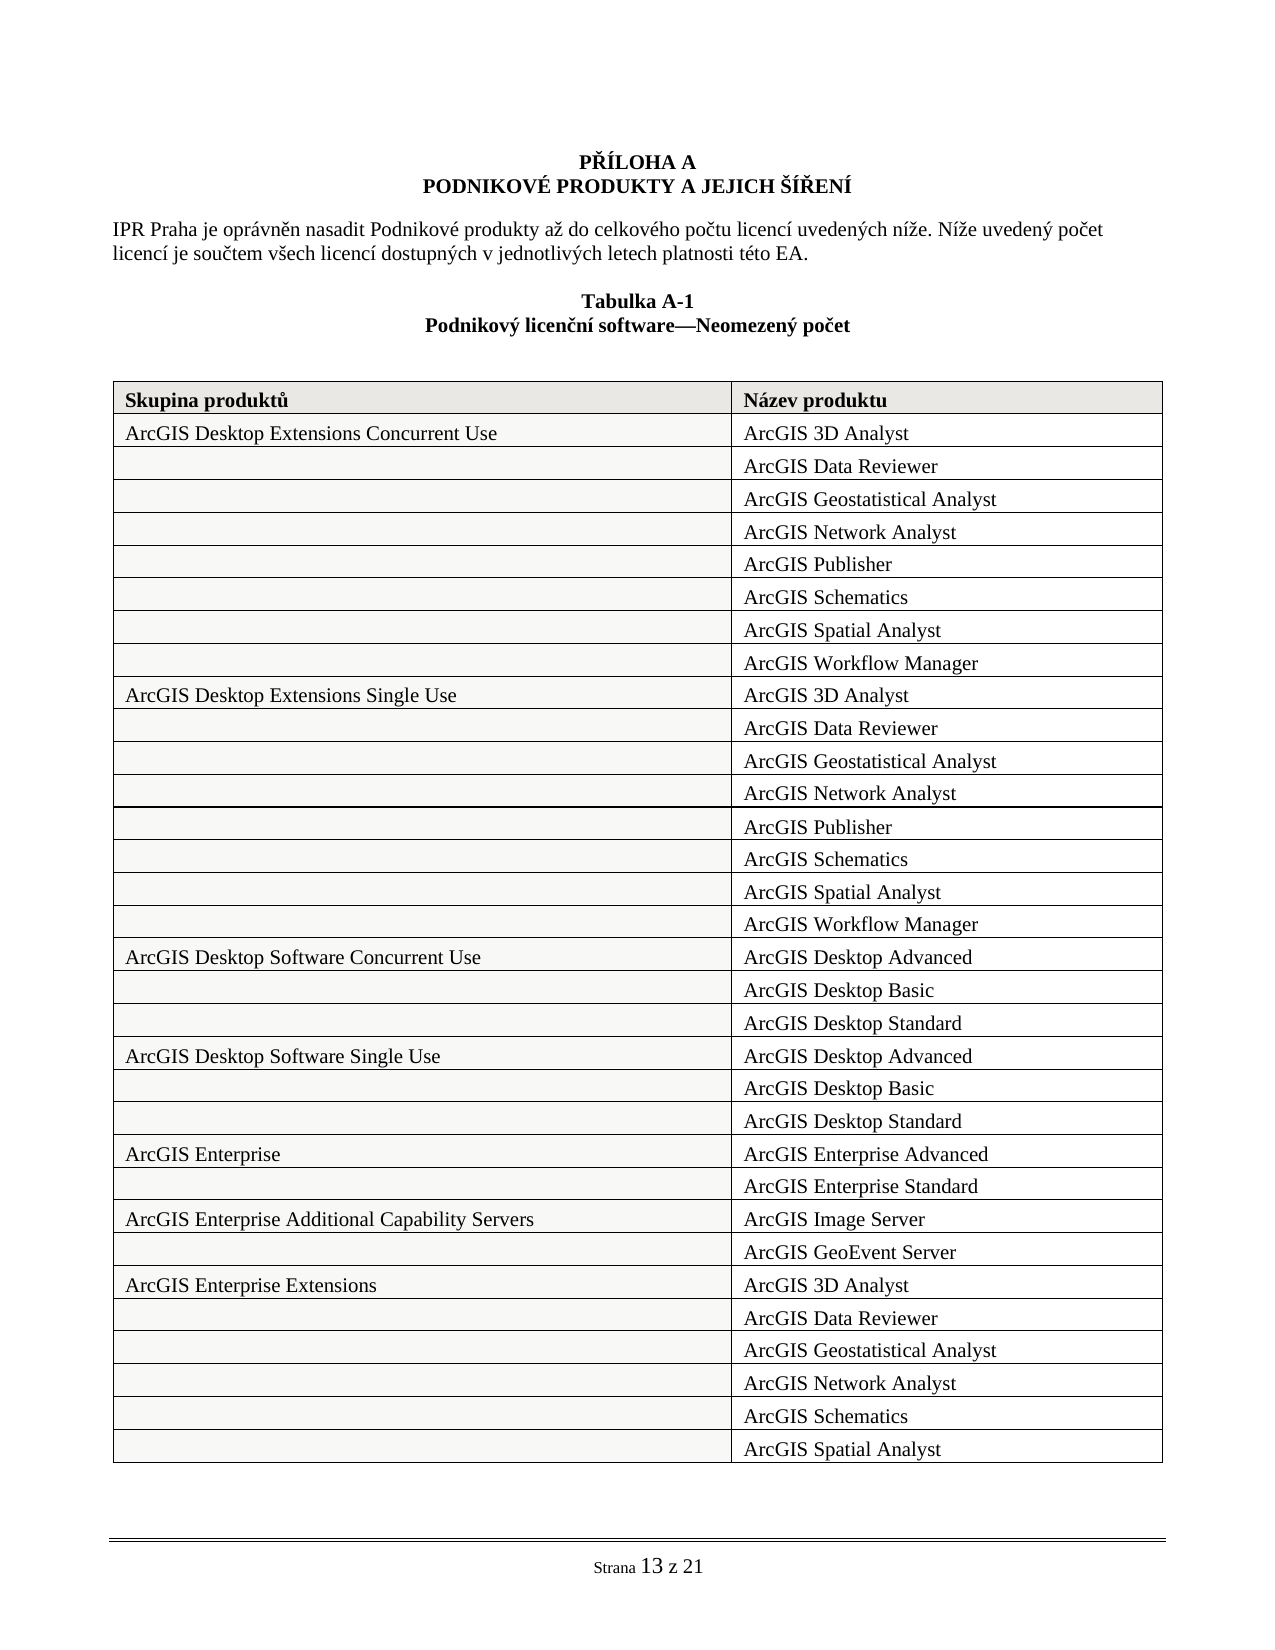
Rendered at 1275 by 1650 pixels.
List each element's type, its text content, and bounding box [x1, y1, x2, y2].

table_cell [114, 742, 731, 774]
table_cell ArcGIS Schematics [732, 578, 1162, 610]
table_cell [114, 513, 731, 544]
table_cell [114, 906, 731, 937]
table_cell [114, 1397, 731, 1429]
table_cell [114, 1430, 731, 1462]
table_cell [114, 1299, 731, 1330]
table_cell [114, 840, 731, 872]
table_cell ArcGIS Schematics [732, 1397, 1162, 1429]
table_cell [114, 1070, 731, 1101]
table_cell ArcGIS Publisher [732, 546, 1162, 577]
table_cell ArcGIS Geostatistical Analyst [732, 742, 1162, 774]
table_cell ArcGIS Spatial Analyst [732, 611, 1162, 643]
table_cell [114, 546, 731, 577]
subtitle PŘÍLOHA A [154, 150, 1121, 174]
text IPR Praha je oprávněn nasadit Podnikové produkty až do celkového počtu licencí uvedených níže. Níže uvedený počet licencí je součtem všech licencí dostupných v jednotlivých letech platnosti této EA. [112, 217, 1150, 265]
table_cell [114, 447, 731, 479]
table_cell ArcGIS Spatial Analyst [732, 873, 1162, 904]
table_cell ArcGIS Desktop Software Single Use [114, 1037, 731, 1068]
table_cell ArcGIS Spatial Analyst [732, 1430, 1162, 1462]
table_cell ArcGIS Enterprise Additional Capability Servers [114, 1200, 731, 1232]
table_cell [114, 1004, 731, 1036]
table_cell [114, 480, 731, 512]
table_cell [114, 775, 731, 806]
table_cell ArcGIS Geostatistical Analyst [732, 480, 1162, 512]
table_cell ArcGIS Network Analyst [732, 513, 1162, 544]
table_cell ArcGIS Image Server [732, 1200, 1162, 1232]
table_cell ArcGIS Workflow Manager [732, 906, 1162, 937]
table_cell ArcGIS Workflow Manager [732, 644, 1162, 676]
table_cell ArcGIS Enterprise Extensions [114, 1266, 731, 1298]
table_cell ArcGIS 3D Analyst [732, 414, 1162, 446]
table_cell ArcGIS Desktop Software Concurrent Use [114, 938, 731, 970]
table_cell ArcGIS GeoEvent Server [732, 1233, 1162, 1265]
table_cell [114, 971, 731, 1003]
table_header Skupina produktů [114, 382, 731, 413]
table_cell ArcGIS Enterprise Standard [732, 1168, 1162, 1199]
table_cell ArcGIS Enterprise Advanced [732, 1135, 1162, 1167]
table_cell [114, 709, 731, 741]
table_cell ArcGIS Desktop Advanced [732, 1037, 1162, 1068]
table_cell ArcGIS Geostatistical Analyst [732, 1331, 1162, 1363]
table_cell [114, 644, 731, 676]
table_cell ArcGIS Data Reviewer [732, 709, 1162, 741]
table_cell ArcGIS Desktop Extensions Single Use [114, 677, 731, 708]
table_cell ArcGIS Desktop Standard [732, 1102, 1162, 1134]
table_cell [114, 1168, 731, 1199]
table_cell ArcGIS 3D Analyst [732, 1266, 1162, 1298]
text PODNIKOVÉ PRODUKTY A JEJICH ŠÍŘENÍ [154, 174, 1121, 198]
table_cell ArcGIS Desktop Extensions Concurrent Use [114, 414, 731, 446]
table_cell ArcGIS 3D Analyst [732, 677, 1162, 708]
table_cell ArcGIS Enterprise [114, 1135, 731, 1167]
table_cell [114, 808, 731, 839]
table_cell ArcGIS Desktop Standard [732, 1004, 1162, 1036]
table_cell ArcGIS Schematics [732, 840, 1162, 872]
table_header Název produktu [732, 382, 1162, 413]
subtitle Tabulka A-1 [154, 289, 1121, 313]
table_cell ArcGIS Desktop Advanced [732, 938, 1162, 970]
table_cell [114, 1102, 731, 1134]
table_cell ArcGIS Desktop Basic [732, 1070, 1162, 1101]
text Podnikový licenční software—Neomezený počet [154, 313, 1121, 337]
table_cell ArcGIS Network Analyst [732, 775, 1162, 806]
table_cell [114, 1364, 731, 1396]
table_cell ArcGIS Publisher [732, 808, 1162, 839]
table_cell [114, 1331, 731, 1363]
table_cell [114, 578, 731, 610]
table_cell ArcGIS Data Reviewer [732, 447, 1162, 479]
table_cell [114, 611, 731, 643]
table_cell ArcGIS Desktop Basic [732, 971, 1162, 1003]
table_cell ArcGIS Data Reviewer [732, 1299, 1162, 1330]
table_cell [114, 1233, 731, 1265]
table_cell ArcGIS Network Analyst [732, 1364, 1162, 1396]
table_cell [114, 873, 731, 904]
